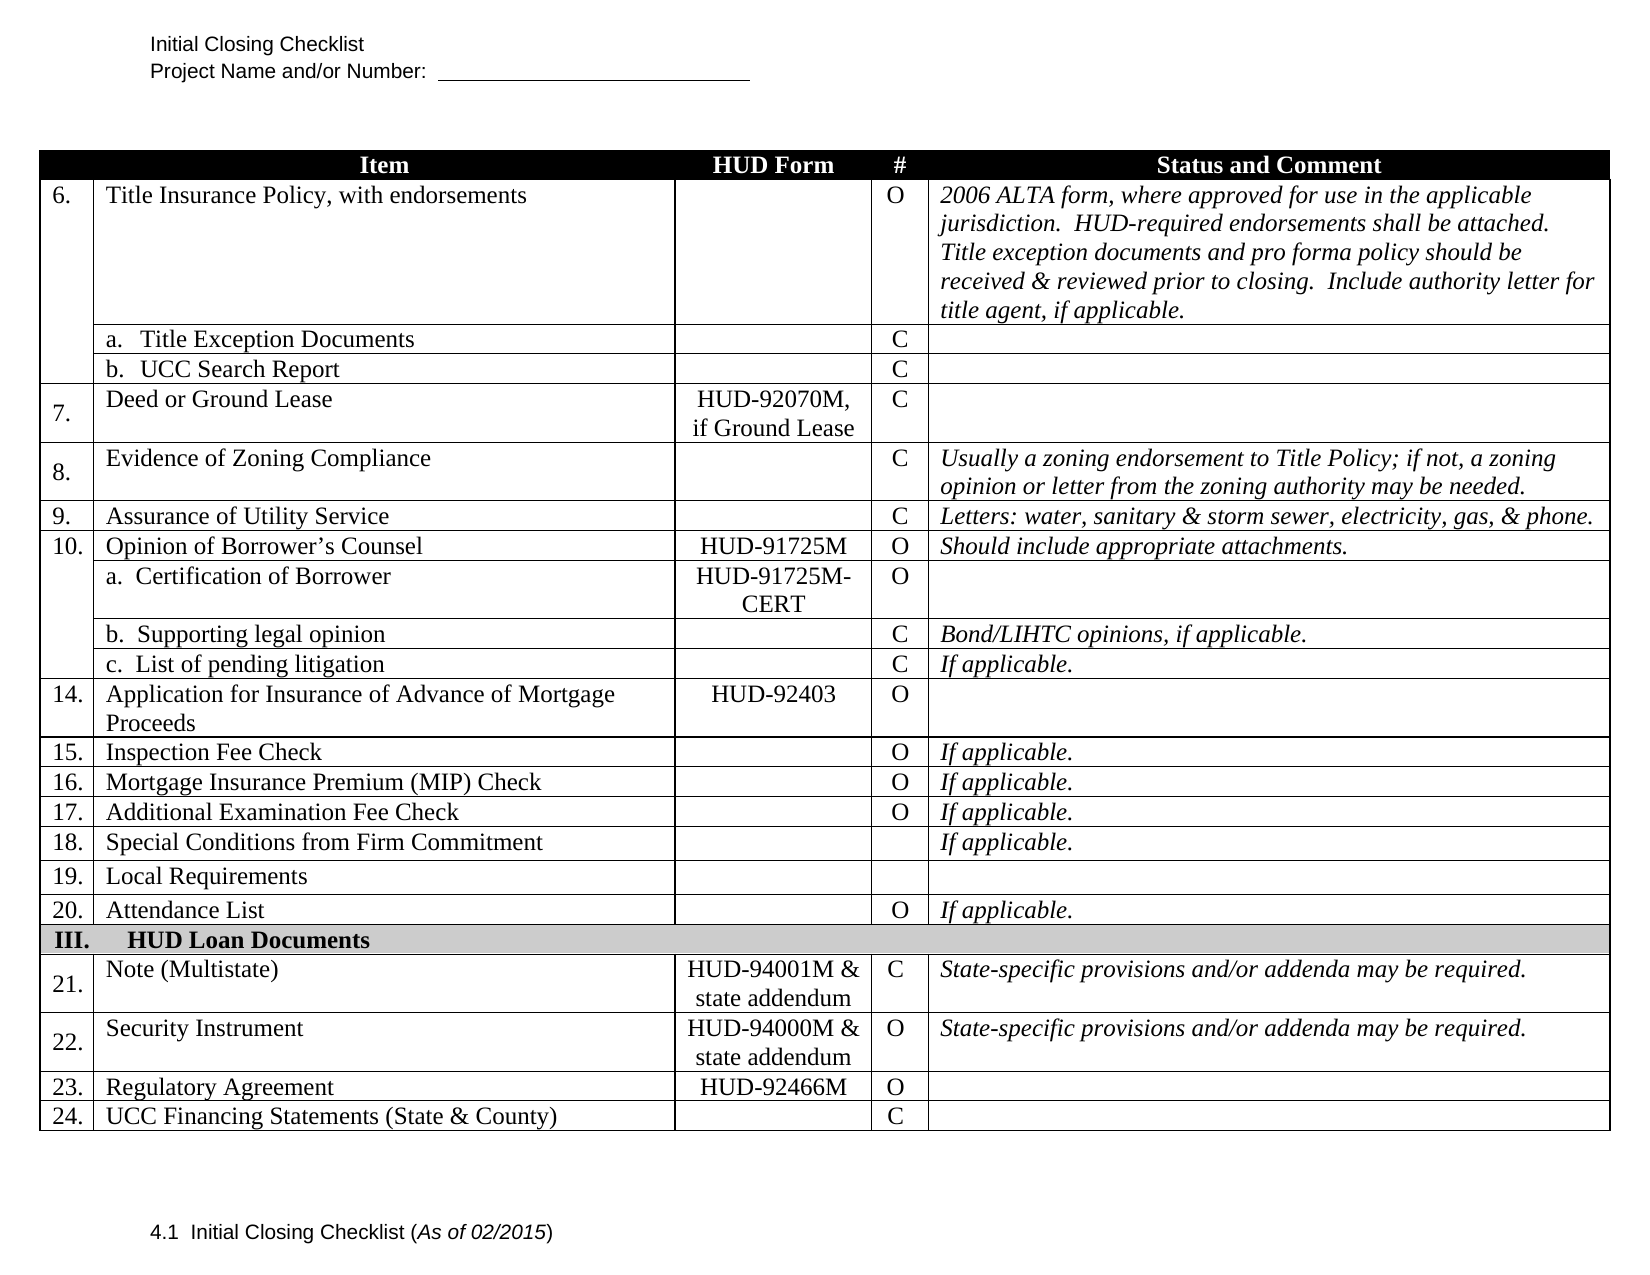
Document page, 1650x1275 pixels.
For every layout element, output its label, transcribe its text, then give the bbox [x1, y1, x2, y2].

table_cell If applicable. [929, 895, 1609, 924]
table_cell [676, 354, 871, 383]
table_cell HUD-91725M [676, 531, 871, 560]
table_cell [872, 861, 928, 894]
table_cell O [872, 1072, 928, 1100]
table_header HUD Form [675, 150, 872, 179]
table_cell [676, 767, 871, 796]
table_cell a. Certification of Borrower [94, 561, 674, 618]
table_cell [41, 955, 93, 1012]
table_cell C [872, 325, 928, 353]
table_cell [676, 180, 871, 323]
table_cell Attendance List [94, 895, 674, 924]
table_cell If applicable. [929, 827, 1609, 860]
table_cell C [872, 501, 928, 530]
table_cell Local Requirements [94, 861, 674, 894]
table_cell Special Conditions from Firm Commitment [94, 827, 674, 860]
table_cell UCC Financing Statements (State & County) [94, 1101, 674, 1130]
table_cell Evidence of Zoning Compliance [94, 443, 674, 500]
table_cell C [872, 649, 928, 678]
table_cell [41, 767, 93, 796]
table_cell C [872, 1101, 928, 1130]
table_cell Security Instrument [94, 1013, 674, 1071]
table_cell O [872, 797, 928, 826]
table_cell O [872, 679, 928, 736]
table_cell HUD-92466M [676, 1072, 871, 1100]
table_cell C [872, 619, 928, 648]
table_cell Title Insurance Policy, with endorsements [94, 180, 674, 323]
table_cell [41, 443, 93, 500]
table_cell [676, 649, 871, 678]
table_cell [41, 738, 93, 766]
table_cell Mortgage Insurance Premium (MIP) Check [94, 767, 674, 796]
table_cell Inspection Fee Check [94, 738, 674, 766]
table_cell a. Title Exception Documents [94, 325, 674, 353]
table_cell C [872, 955, 928, 1012]
table_cell HUD-92403 [676, 679, 871, 736]
table_cell State-specific provisions and/or addenda may be required. [929, 955, 1609, 1012]
table_cell Usually a zoning endorsement to Title Policy; if not, a zoning opinion or letter from the zoning authority may be needed. [929, 443, 1609, 500]
table_cell [872, 827, 928, 860]
table_cell Note (Multistate) [94, 955, 674, 1012]
table_cell Assurance of Utility Service [94, 501, 674, 530]
table_cell [929, 1101, 1609, 1130]
table_cell Additional Examination Fee Check [94, 797, 674, 826]
table_cell Letters: water, sanitary & storm sewer, electricity, gas, & phone. [929, 501, 1609, 530]
table_cell [41, 895, 93, 924]
table_cell O [872, 767, 928, 796]
table_cell [41, 501, 93, 530]
table_cell Bond/LIHTC opinions, if applicable. [929, 619, 1609, 648]
table_cell If applicable. [929, 738, 1609, 766]
table_cell [676, 797, 871, 826]
table_cell If applicable. [929, 767, 1609, 796]
table_cell HUD-94000M & state addendum [676, 1013, 871, 1071]
table_cell [929, 1072, 1609, 1100]
table_cell 2006 ALTA form, where approved for use in the applicable jurisdiction. HUD-required endorsements shall be attached. Title exception documents and pro forma policy should be received & reviewed prior to closing. Include authority letter for title agent, if applicable. [929, 180, 1609, 323]
table_cell [676, 325, 871, 353]
table_cell [929, 679, 1609, 736]
table_cell b. UCC Search Report [94, 354, 674, 383]
table_cell [676, 443, 871, 500]
table_cell O [872, 1013, 928, 1071]
table_header Item [94, 150, 675, 179]
table_cell O [872, 180, 928, 323]
table_cell [676, 861, 871, 894]
table_cell C [872, 354, 928, 383]
table_cell C [872, 384, 928, 442]
table_cell Opinion of Borrower’s Counsel [94, 531, 674, 560]
table_cell [676, 738, 871, 766]
table_cell c. List of pending litigation [94, 649, 674, 678]
table_cell [41, 861, 93, 894]
table_cell O [872, 531, 928, 560]
table_cell [676, 895, 871, 924]
table_cell HUD-92070M, if Ground Lease [676, 384, 871, 442]
table_cell Regulatory Agreement [94, 1072, 674, 1100]
table_cell [676, 619, 871, 648]
table_cell [676, 827, 871, 860]
table_header # [872, 150, 928, 179]
table_cell [676, 1101, 871, 1130]
table_cell [41, 1072, 93, 1100]
table_header Status and Comment [929, 150, 1610, 179]
table_cell State-specific provisions and/or addenda may be required. [929, 1013, 1609, 1071]
table_cell HUD-94001M & state addendum [676, 955, 871, 1012]
table_cell [41, 797, 93, 826]
table_cell HUD Loan Documents [41, 925, 1609, 953]
table_cell O [872, 561, 928, 618]
table_cell [41, 1101, 93, 1130]
table_cell If applicable. [929, 649, 1609, 678]
table_cell HUD-91725M-CERT [676, 561, 871, 618]
table_cell [41, 827, 93, 860]
table_cell [676, 501, 871, 530]
table_cell [41, 679, 93, 736]
table_cell [929, 861, 1609, 894]
table_header [41, 150, 94, 179]
table_cell [929, 384, 1609, 442]
table_cell Application for Insurance of Advance of Mortgage Proceeds [94, 679, 674, 736]
table_cell O [872, 738, 928, 766]
table_cell [929, 354, 1609, 383]
table_cell b. Supporting legal opinion [94, 619, 674, 648]
table_cell If applicable. [929, 797, 1609, 826]
table_cell Deed or Ground Lease [94, 384, 674, 442]
table_cell O [872, 895, 928, 924]
table_cell Should include appropriate attachments. [929, 531, 1609, 560]
table_cell [929, 561, 1609, 618]
table_cell [929, 325, 1609, 353]
table_cell [41, 531, 93, 678]
table_cell [41, 384, 93, 442]
table_cell [41, 1013, 93, 1071]
table_cell [41, 180, 93, 383]
table_cell C [872, 443, 928, 500]
